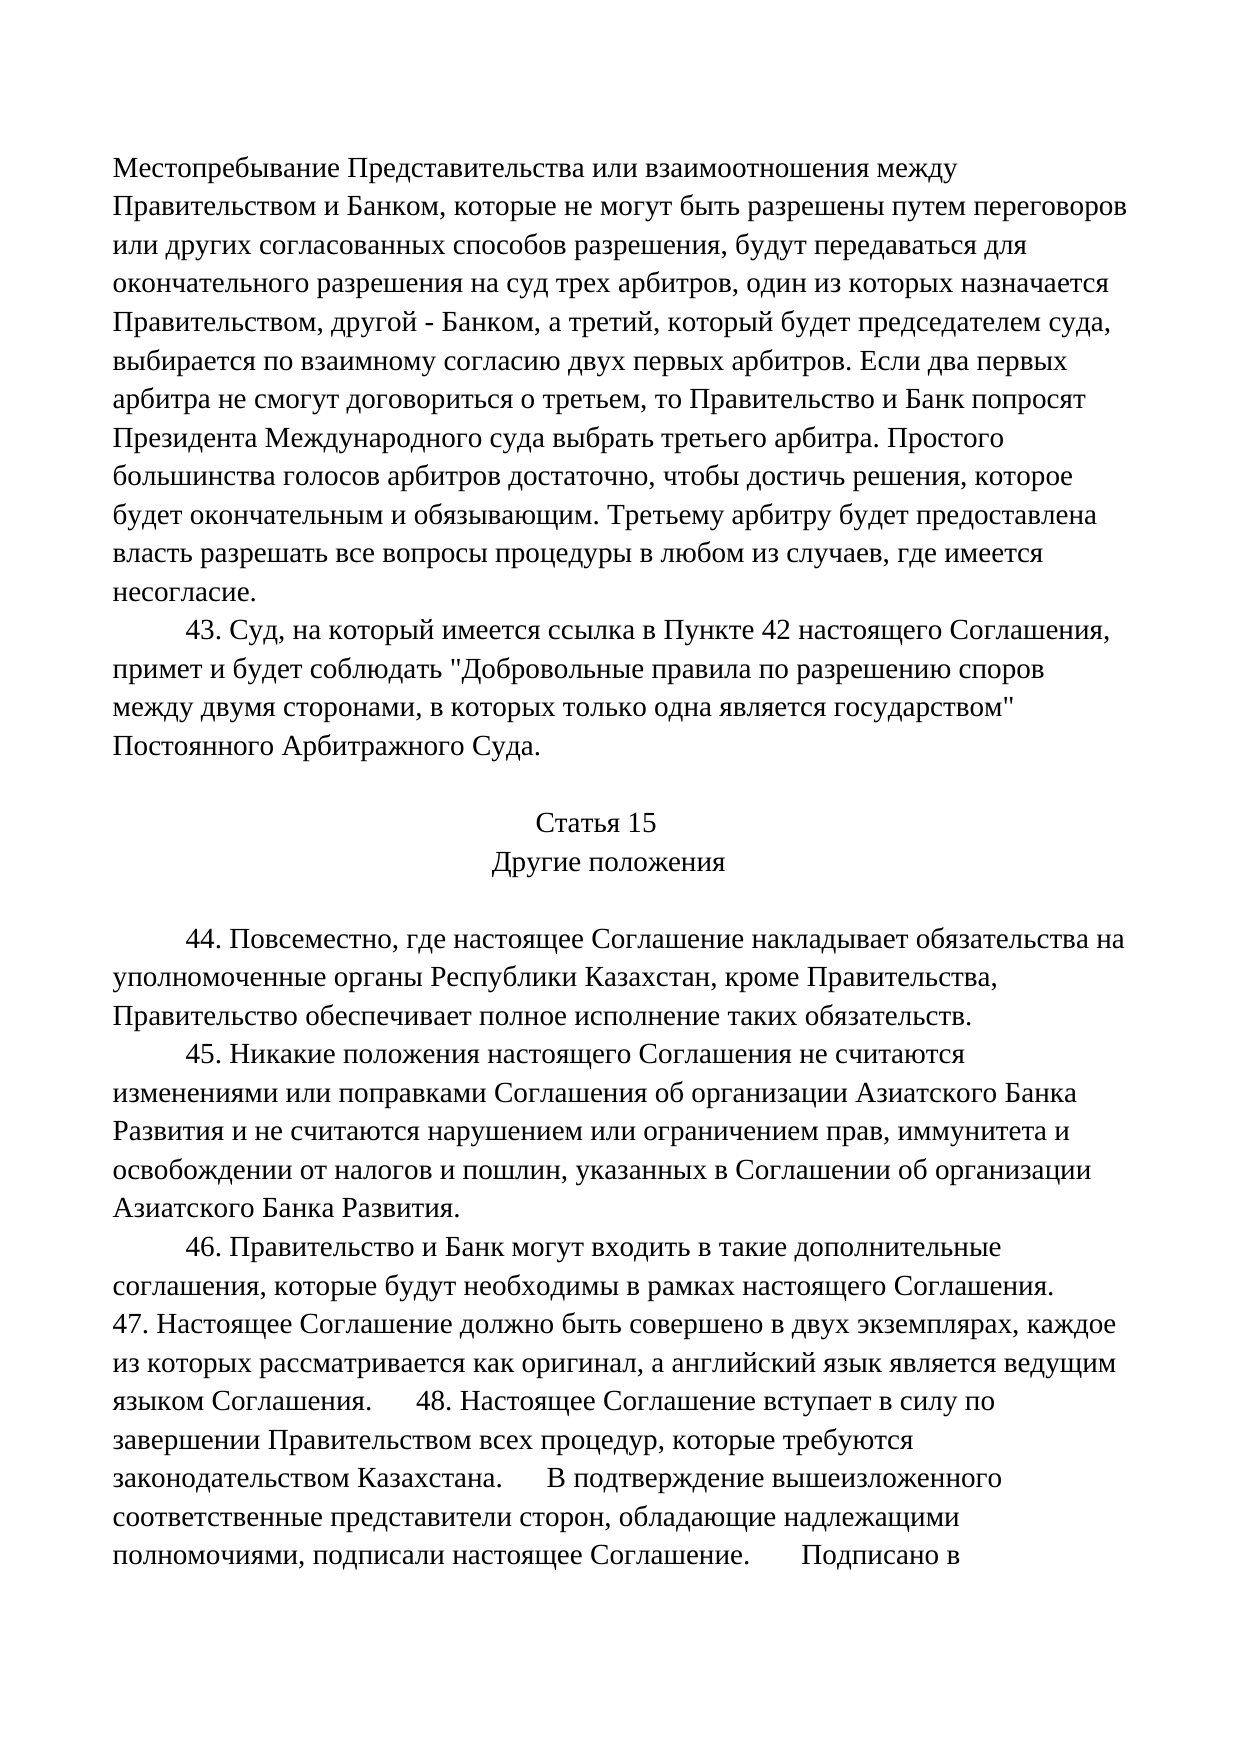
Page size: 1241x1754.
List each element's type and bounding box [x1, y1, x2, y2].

text [112, 150, 1128, 1263]
text [112, 1268, 1128, 1571]
